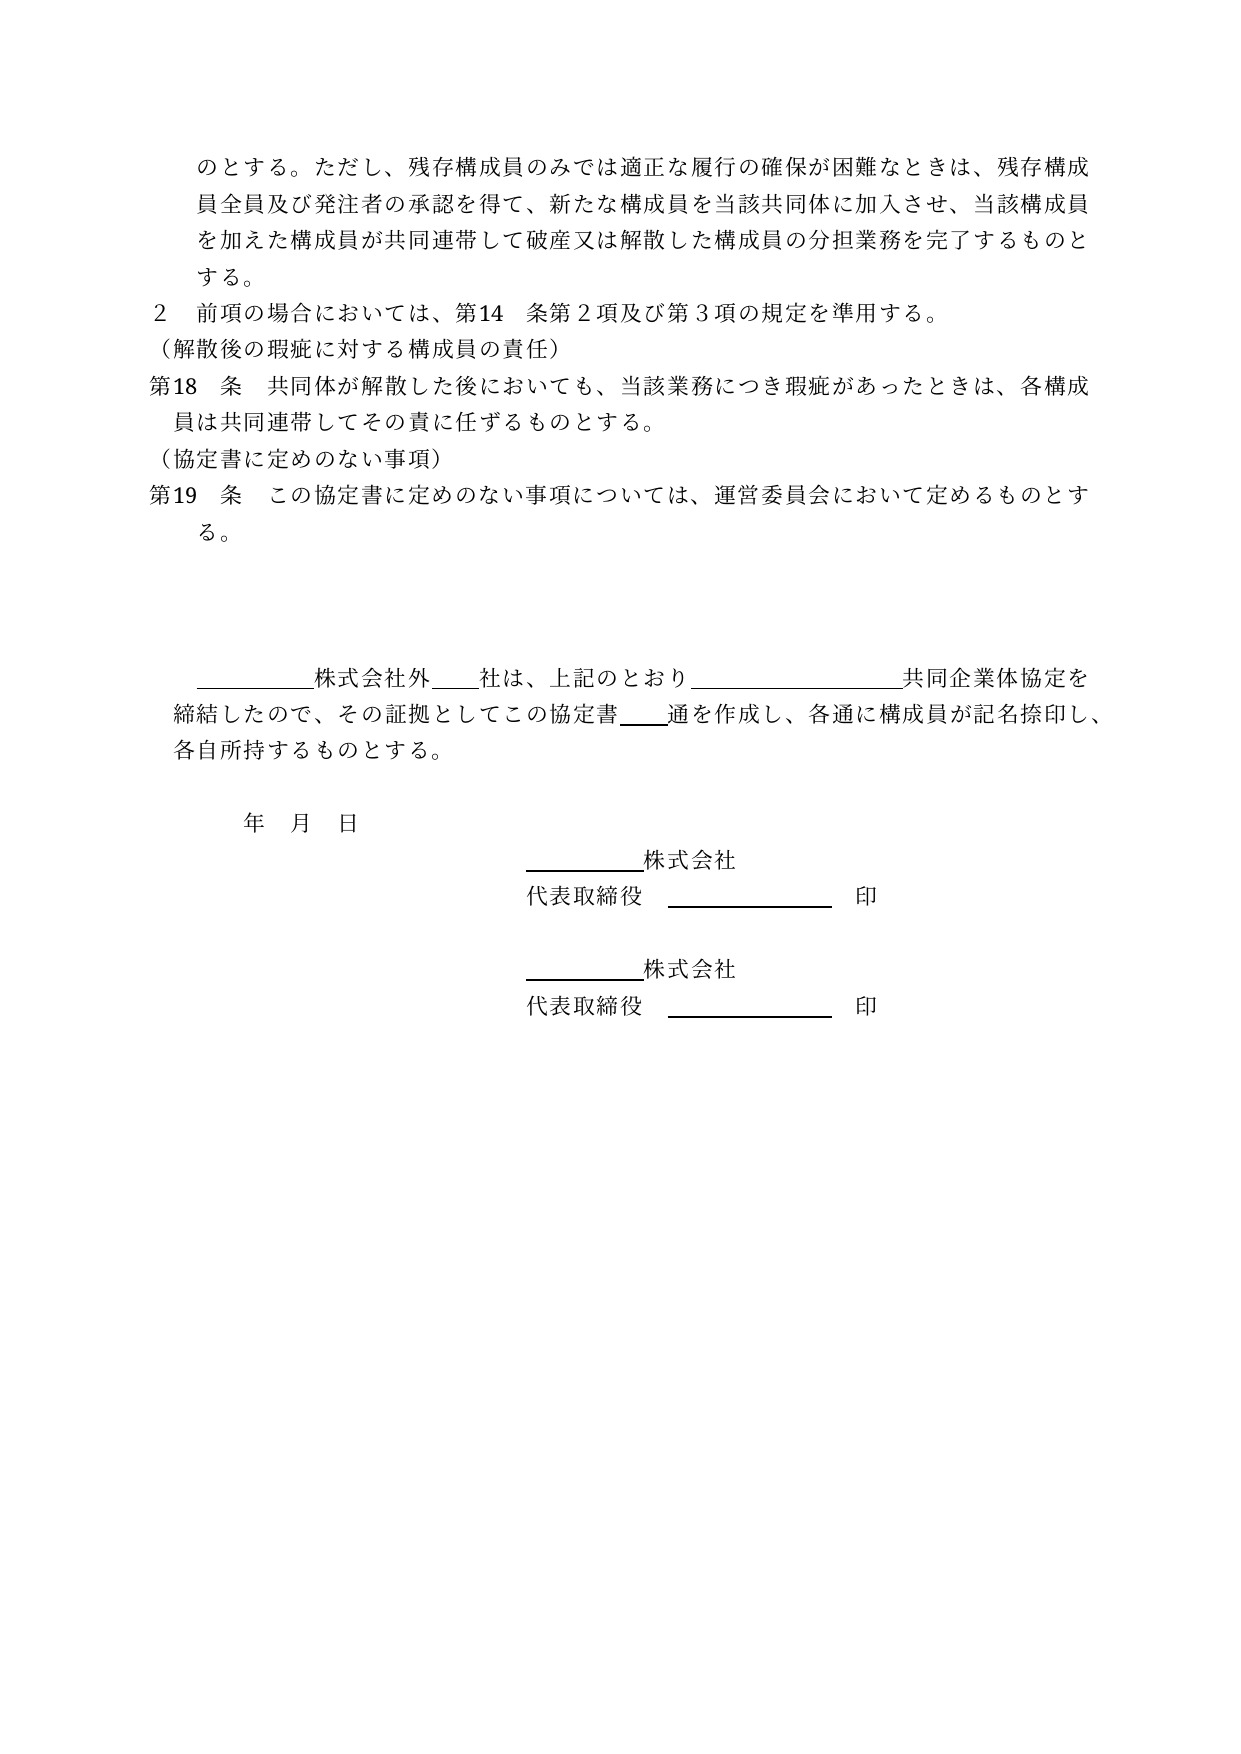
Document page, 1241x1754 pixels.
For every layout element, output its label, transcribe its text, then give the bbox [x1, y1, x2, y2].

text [149, 148, 1091, 294]
text 代表取締役 印 [220, 986, 1091, 1023]
text （解散後の瑕疵に対する構成員の責任） [149, 330, 1091, 367]
text 株式会社外 社は、上記のとおり 共同企業体協定を締結したので、その証拠としてこの協定書 通を作成し、各通に構成員が記名捺印し、各自所持するものとする。 [149, 658, 1091, 768]
text 株式会社 [220, 950, 1091, 986]
text （協定書に定めのない事項） [149, 439, 1091, 476]
text 株式会社 [220, 841, 1091, 877]
text 第18条 共同体が解散した後においても、当該業務につき瑕疵があったときは、各構成員は共同連帯してその責に任ずるものとする。 [149, 367, 1091, 439]
text 年 月 日 [220, 804, 1091, 841]
text 代表取締役 印 [220, 877, 1091, 913]
text ２ 前項の場合においては、第14条第２項及び第３項の規定を準用する。 [149, 294, 1091, 330]
text 第19条 この協定書に定めのない事項については、運営委員会において定めるものとする。 [149, 476, 1091, 549]
